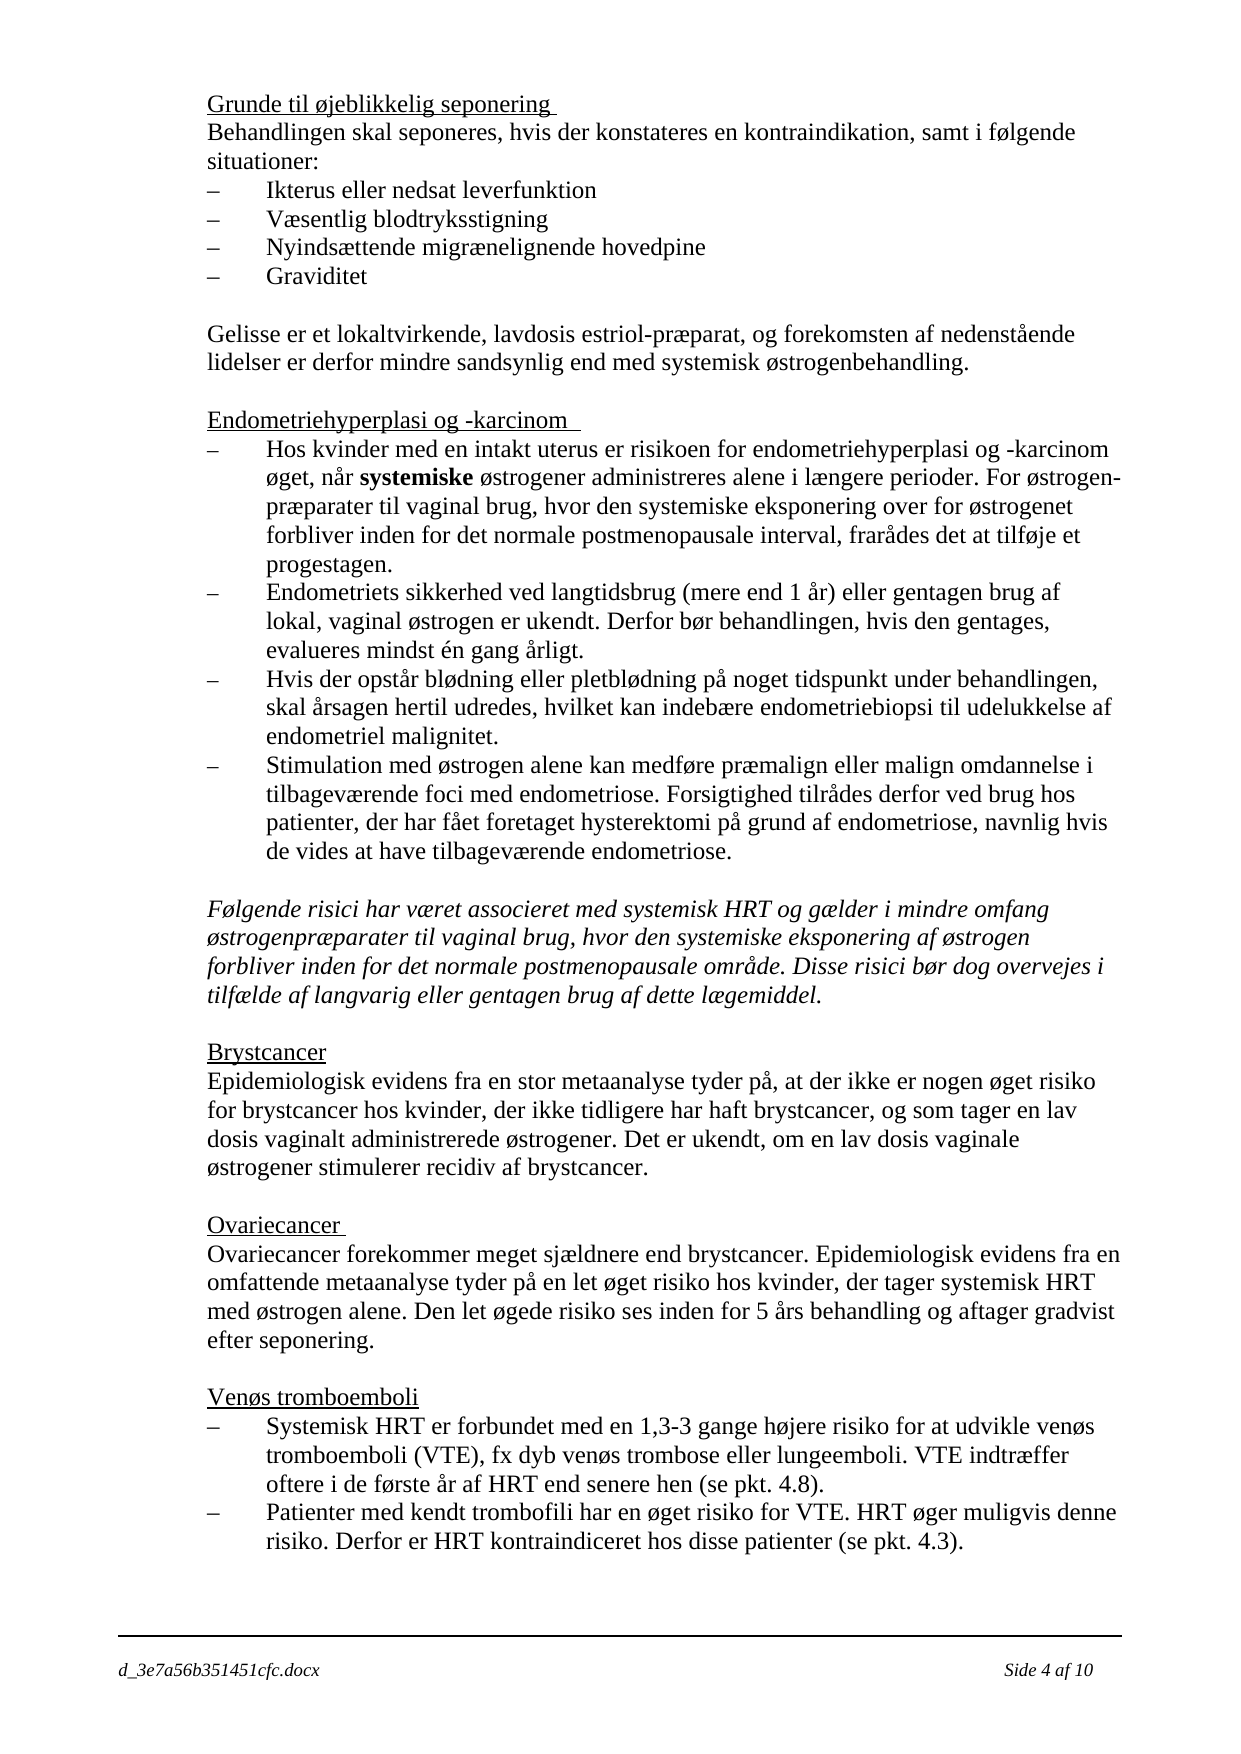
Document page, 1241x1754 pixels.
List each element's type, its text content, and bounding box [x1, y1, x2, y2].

text Brystcancer [207, 1037, 1122, 1066]
text Ovariecancer forekommer meget sjældnere end brystcancer. Epidemiologisk evidens fra en omfattende metaanalyse tyder på en let øget risiko hos kvinder, der tager systemisk HRT med østrogen alene. Den let øgede risiko ses inden for 5 års behandling og aftager gradvist efter seponering. [207, 1239, 1122, 1354]
list Hos kvinder med en intakt uterus er risikoen for endometriehyperplasi og -karcinom øget, når systemiske østrogener administreres alene i længere perioder. For østrogen-præparater til vaginal brug, hvor den systemiske eksponering over for østrogenet forbliver inden for det normale postmenopausale interval, frarådes det at tilføje et progestagen. [207, 434, 1122, 577]
text Ovariecancer [207, 1210, 1122, 1239]
list Stimulation med østrogen alene kan medføre præmalign eller malign omdannelse i tilbageværende foci med endometriose. Forsigtighed tilrådes derfor ved brug hos patienter, der har fået foretaget hysterektomi på grund af endometriose, navnlig hvis de vides at have tilbageværende endometriose. [207, 750, 1122, 865]
text Grunde til øjeblikkelig seponering [207, 89, 1122, 117]
list Patienter med kendt trombofili har en øget risiko for VTE. HRT øger muligvis denne risiko. Derfor er HRT kontraindiceret hos disse patienter (se pkt. 4.3). [207, 1497, 1122, 1555]
text Epidemiologisk evidens fra en stor metaanalyse tyder på, at der ikke er nogen øget risiko for brystcancer hos kvinder, der ikke tidligere har haft brystcancer, og som tager en lav dosis vaginalt administrerede østrogener. Det er ukendt, om en lav dosis vaginale østrogener stimulerer recidiv af brystcancer. [207, 1066, 1122, 1181]
text Behandlingen skal seponeres, hvis der konstateres en kontraindikation, samt i følgende situationer: [207, 117, 1122, 175]
text Gelisse er et lokaltvirkende, lavdosis estriol-præparat, og forekomsten af nedenstående lidelser er derfor mindre sandsynlig end med systemisk østrogenbehandling. [207, 319, 1122, 376]
list Ikterus eller nedsat leverfunktion [207, 175, 1122, 204]
list Nyindsættende migrænelignende hovedpine [207, 232, 1122, 261]
text Venøs tromboemboli [207, 1382, 1122, 1411]
text Følgende risici har været associeret med systemisk HRT og gælder i mindre omfang østrogenpræparater til vaginal brug, hvor den systemiske eksponering af østrogen forbliver inden for det normale postmenopausale område. Disse risici bør dog overvejes i tilfælde af langvarig eller gentagen brug af dette lægemiddel. [207, 894, 1122, 1009]
list Endometriets sikkerhed ved langtidsbrug (mere end 1 år) eller gentagen brug af lokal, vaginal østrogen er ukendt. Derfor bør behandlingen, hvis den gentages, evalueres mindst én gang årligt. [207, 577, 1122, 664]
list Hvis der opstår blødning eller pletblødning på noget tidspunkt under behandlingen, skal årsagen hertil udredes, hvilket kan indebære endometriebiopsi til udelukkelse af endometriel malignitet. [207, 664, 1122, 750]
text Endometriehyperplasi og -karcinom [207, 405, 1122, 434]
list Graviditet [207, 261, 1122, 290]
list Væsentlig blodtryksstigning [207, 204, 1122, 232]
list Systemisk HRT er forbundet med en 1,3-3 gange højere risiko for at udvikle venøs tromboemboli (VTE), fx dyb venøs trombose eller lungeemboli. VTE indtræffer oftere i de første år af HRT end senere hen (se pkt. 4.8). [207, 1411, 1122, 1497]
